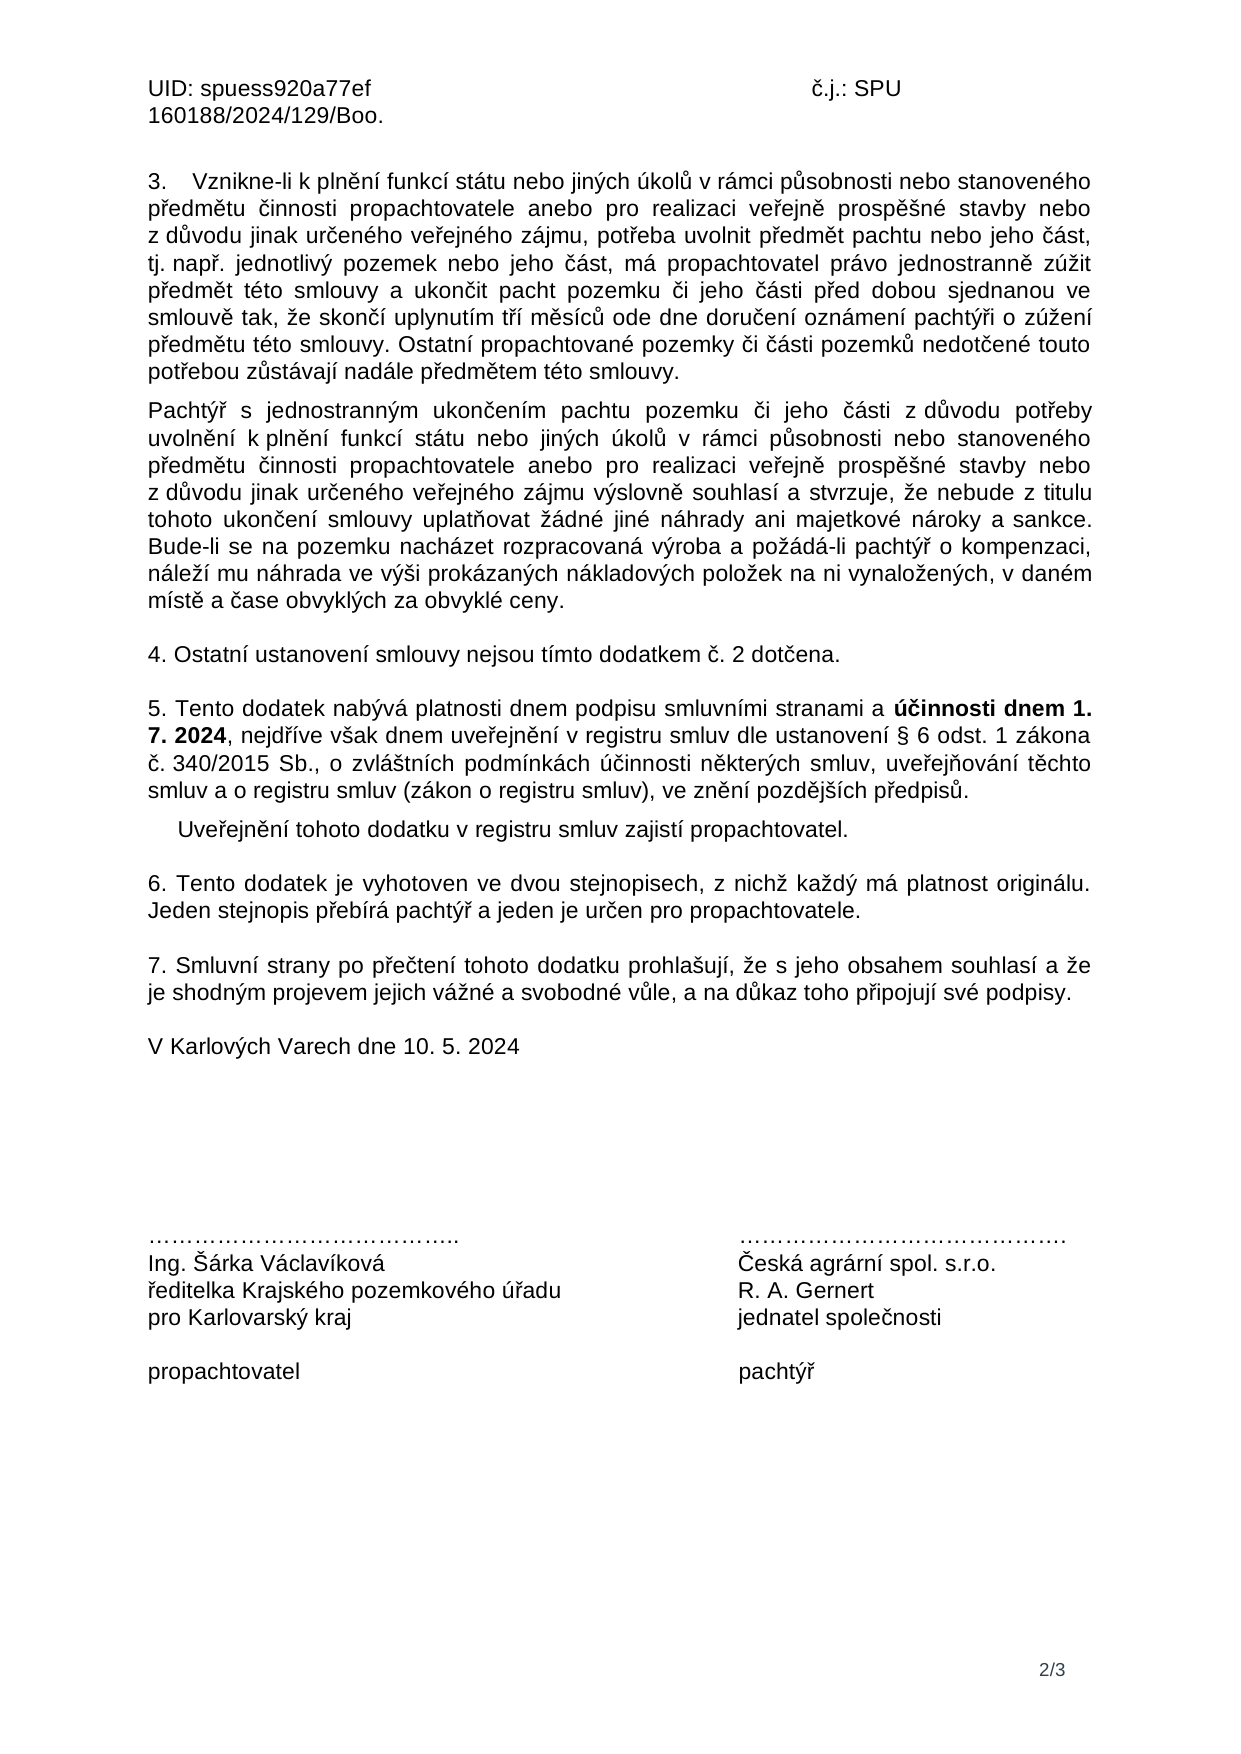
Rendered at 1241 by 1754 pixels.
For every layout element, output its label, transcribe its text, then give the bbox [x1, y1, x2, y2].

text 5. Tento dodatek nabývá platnosti dnem podpisu smluvními stranami a účinnosti dnem 1. 7. 2024, nejdříve však dnem uveřejnění v registru smluv dle ustanovení § 6 odst. 1 zákona č. 340/2015 Sb., o zvláštních podmínkách účinnosti některých smluv, uveřejňování těchto smluv a o registru smluv (zákon o registru smluv), ve znění pozdějších předpisů. [148, 695, 1092, 803]
text Uveřejnění tohoto dodatku v registru smluv zajistí propachtovatel. [148, 816, 1092, 843]
text 7. Smluvní strany po přečtení tohoto dodatku prohlašují, že s jeho obsahem souhlasí a že je shodným projevem jejich vážné a svobodné vůle, a na důkaz toho připojují své podpisy. [148, 951, 1092, 1005]
text ředitelka Krajského pozemkového úřadu R. A. Gernert [148, 1276, 1092, 1303]
text propachtovatel pachtýř [148, 1357, 1092, 1384]
text ………………………………….. ……………………………………. [148, 1222, 1092, 1249]
text 6. Tento dodatek je vyhotoven ve dvou stejnopisech, z nichž každý má platnost originálu. Jeden stejnopis přebírá pachtýř a jeden je určen pro propachtovatele. [148, 870, 1092, 924]
text pro Karlovarský kraj jednatel společnosti [148, 1303, 1092, 1330]
text V Karlových Varech dne 10. 5. 2024 [148, 1032, 1092, 1059]
text 4. Ostatní ustanovení smlouvy nejsou tímto dodatkem č. 2 dotčena. [148, 641, 1092, 668]
text Pachtýř s jednostranným ukončením pachtu pozemku či jeho části z důvodu potřeby uvolnění k plnění funkcí státu nebo jiných úkolů v rámci působnosti nebo stanoveného předmětu činnosti propachtovatele anebo pro realizaci veřejně prospěšné stavby nebo z důvodu jinak určeného veřejného zájmu výslovně souhlasí a stvrzuje, že nebude z titulu tohoto ukončení smlouvy uplatňovat žádné jiné náhrady ani majetkové nároky a sankce. Bude-li se na pozemku nacházet rozpracovaná výroba a požádá-li pachtýř o kompenzaci, náleží mu náhrada ve výši prokázaných nákladových položek na ni vynaložených, v daném místě a čase obvyklých za obvyklé ceny. [148, 397, 1092, 613]
text Ing. Šárka Václavíková Česká agrární spol. s.r.o. [148, 1249, 1092, 1276]
list Vznikne-li k plnění funkcí státu nebo jiných úkolů v rámci působnosti nebo stanoveného předmětu činnosti propachtovatele anebo pro realizaci veřejně prospěšné stavby nebo z důvodu jinak určeného veřejného zájmu, potřeba uvolnit předmět pachtu nebo jeho část, tj. např. jednotlivý pozemek nebo jeho část, má propachtovatel právo jednostranně zúžit předmět této smlouvy a ukončit pacht pozemku či jeho části před dobou sjednanou ve smlouvě tak, že skončí uplynutím tří měsíců ode dne doručení oznámení pachtýři o zúžení předmětu této smlouvy. Ostatní propachtované pozemky či části pozemků nedotčené touto potřebou zůstávají nadále předmětem této smlouvy. [148, 168, 1092, 384]
